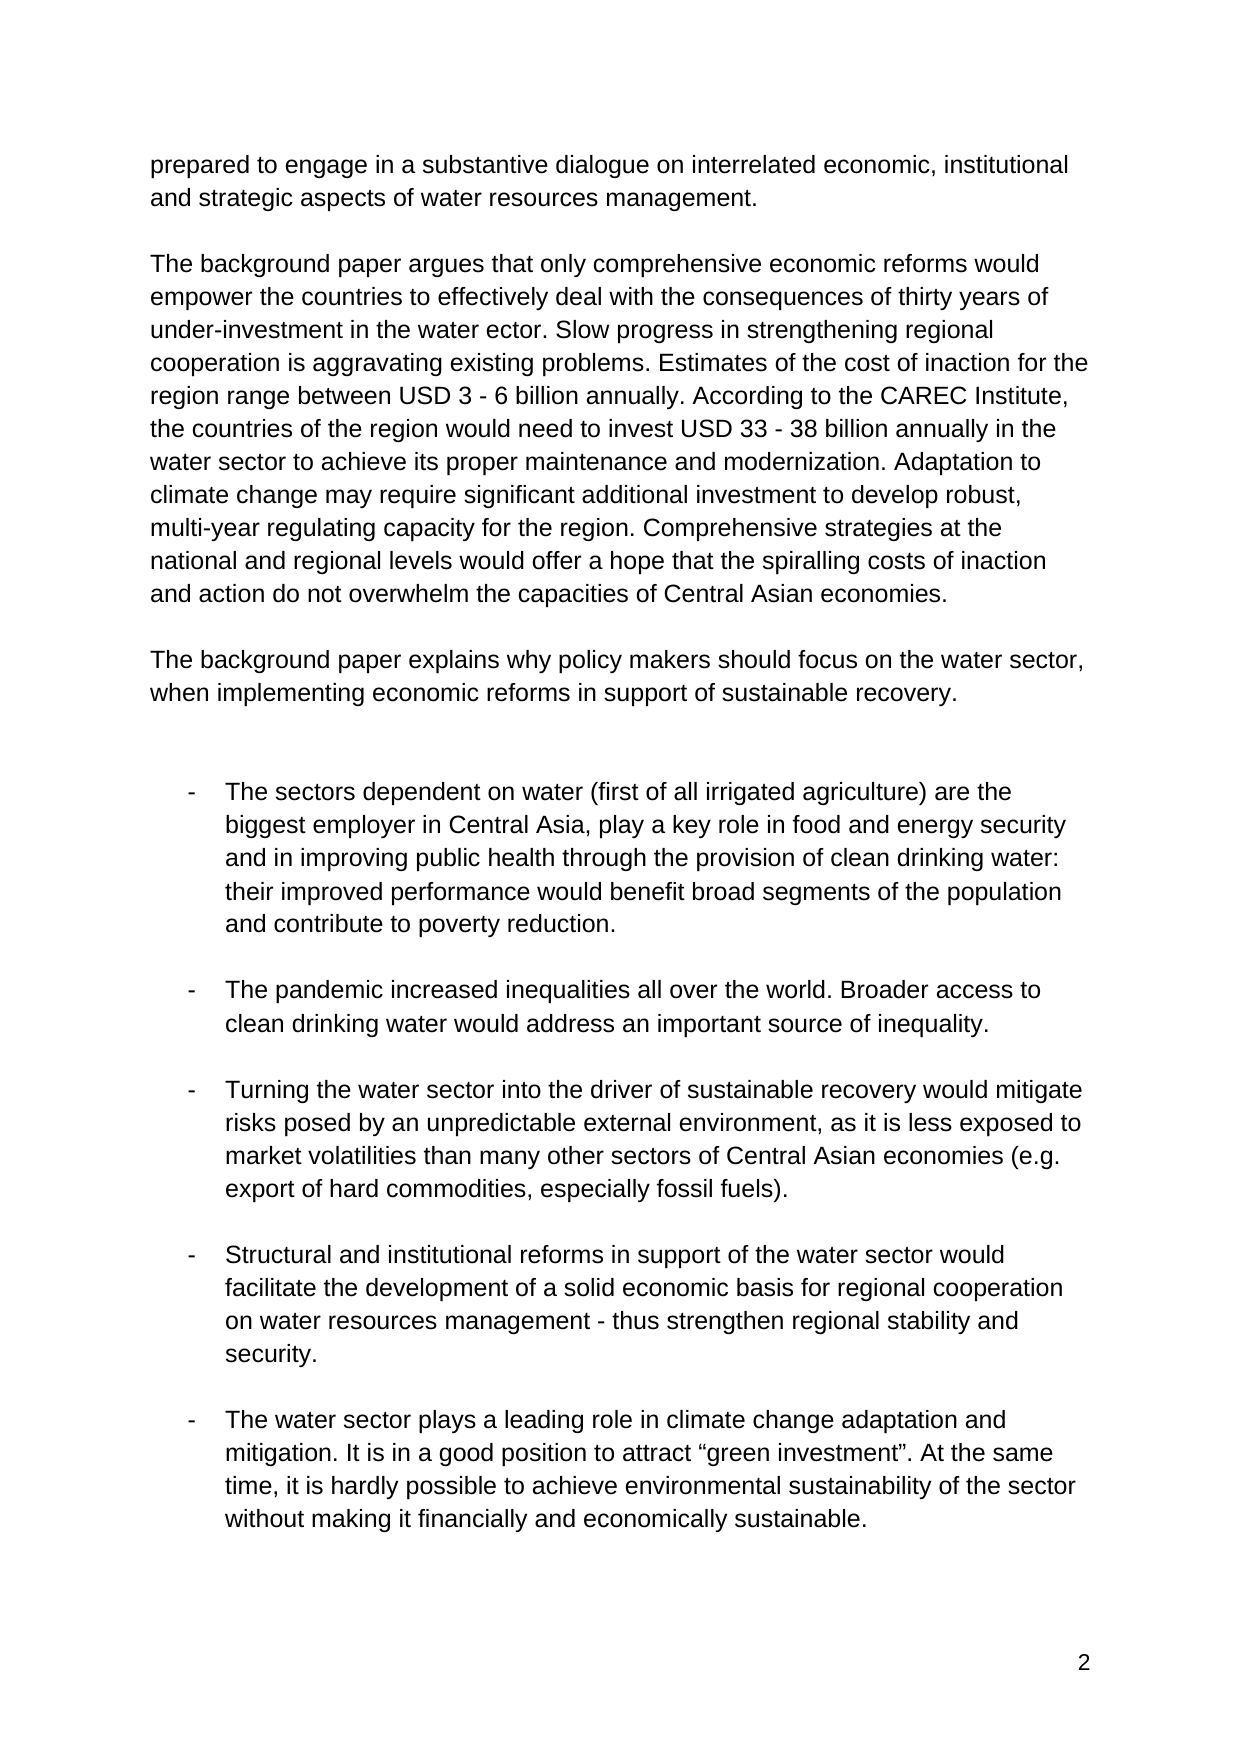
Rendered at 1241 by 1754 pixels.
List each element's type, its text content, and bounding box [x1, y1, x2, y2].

list Structural and institutional reforms in support of the water sector would facilitate the development of a solid economic basis for regional cooperation on water resources management - thus strengthen regional stability and security. [187, 1240, 1090, 1367]
text The background paper argues that only comprehensive economic reforms would empower the countries to effectively deal with the consequences of thirty years of under-investment in the water ector. Slow progress in strengthening regional cooperation is aggravating existing problems. Estimates of the cost of inaction for the region range between USD 3 - 6 billion annually. According to the CAREC Institute, the countries of the region would need to invest USD 33 - 38 billion annually in the water sector to achieve its proper maintenance and modernization. Adaptation to climate change may require significant additional investment to develop robust, multi-year regulating capacity for the region. Comprehensive strategies at the national and regional levels would offer a hope that the spiralling costs of inaction and action do not overwhelm the capacities of Central Asian economies. [150, 249, 1090, 608]
list Turning the water sector into the driver of sustainable recovery would mitigate risks posed by an unpredictable external environment, as it is less exposed to market volatilities than many other sectors of Central Asian economies (e.g. export of hard commodities, especially fossil fuels). [187, 1074, 1090, 1202]
list The pandemic increased inequalities all over the world. Broader access to clean drinking water would address an important source of inequality. [187, 976, 1090, 1037]
list The sectors dependent on water (first of all irrigated agriculture) are the biggest employer in Central Asia, play a key role in food and energy security and in improving public health through the provision of clean drinking water: their improved performance would benefit broad segments of the population and contribute to poverty reduction. [187, 777, 1090, 938]
list The water sector plays a leading role in climate change adaptation and mitigation. It is in a good position to attract “green investment”. At the same time, it is hardly possible to achieve environmental sustainability of the sector without making it financially and economically sustainable. [187, 1405, 1090, 1533]
text The background paper explains why policy makers should focus on the water sector, when implementing economic reforms in support of sustainable recovery. [150, 645, 1090, 707]
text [150, 150, 1090, 212]
